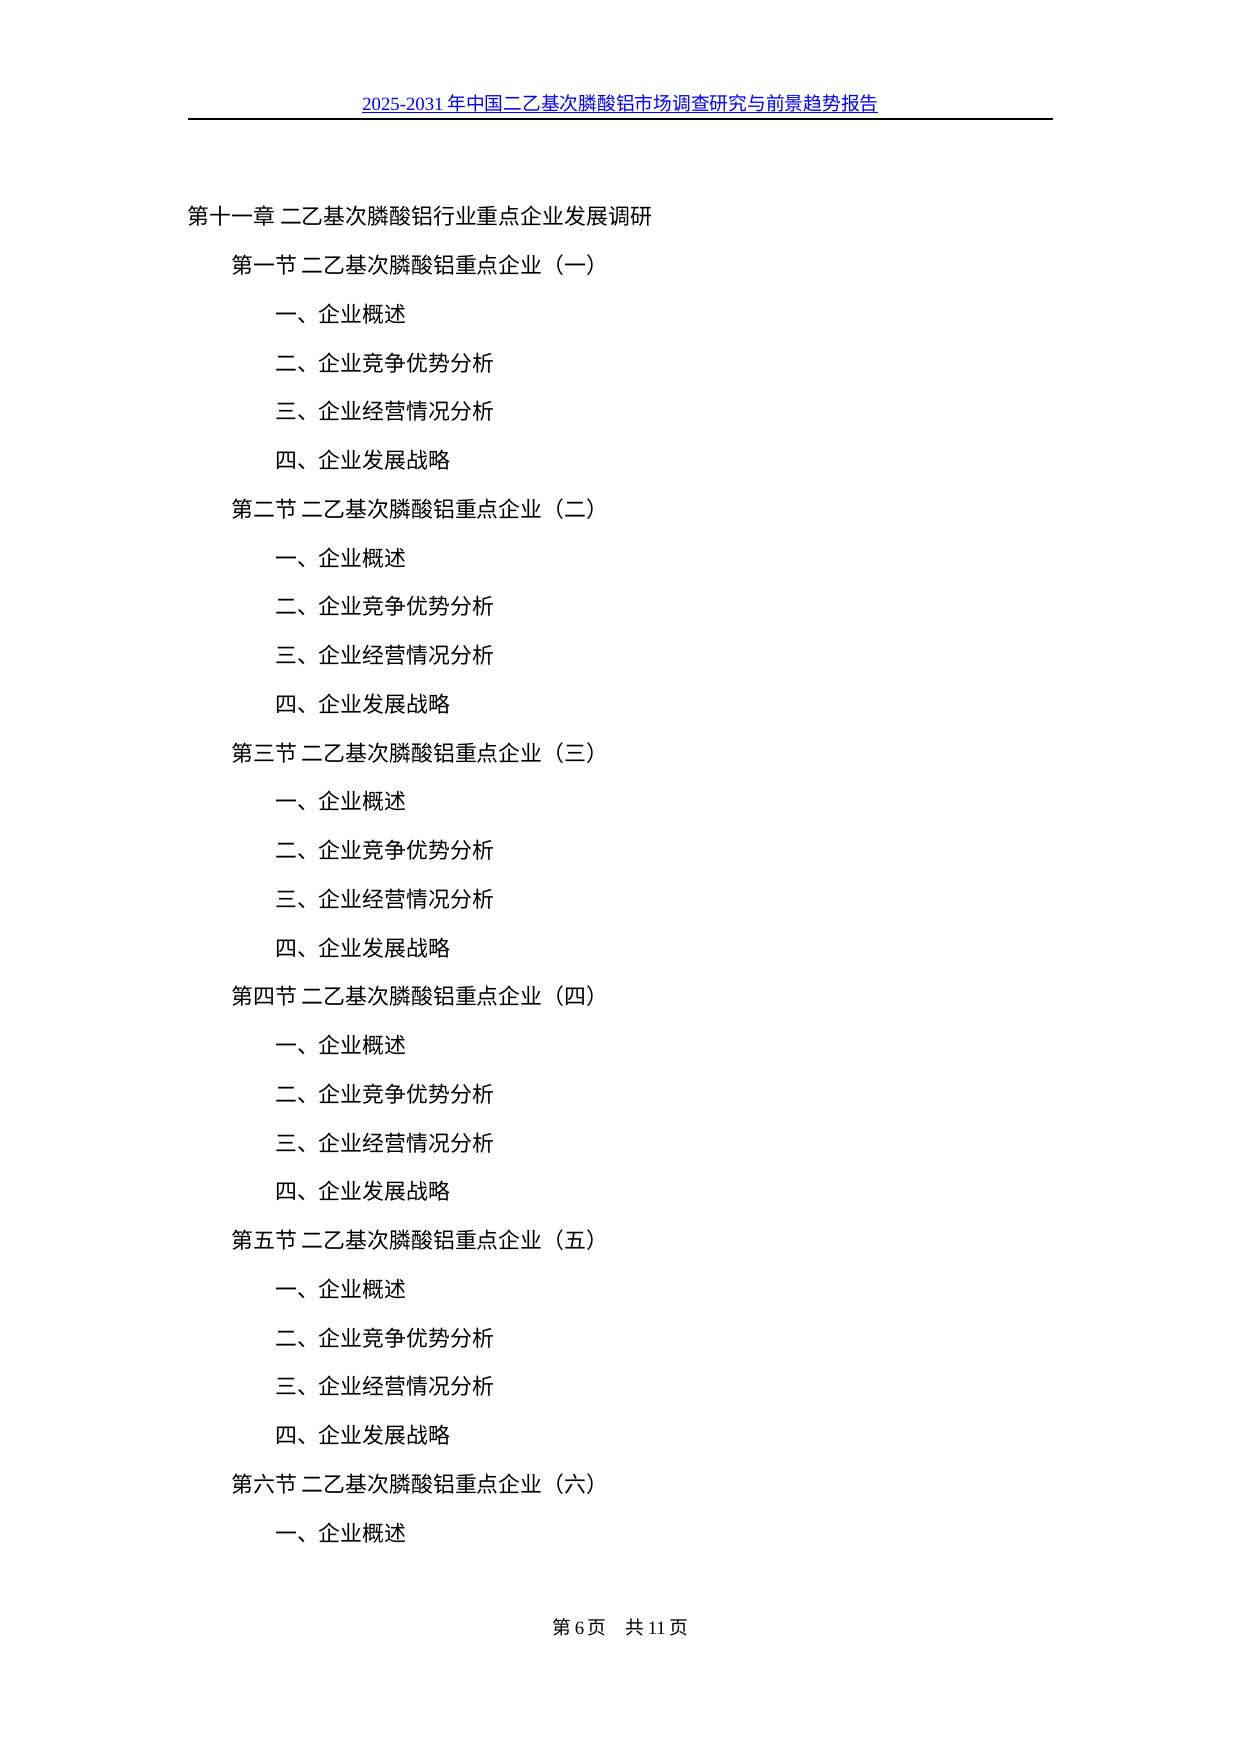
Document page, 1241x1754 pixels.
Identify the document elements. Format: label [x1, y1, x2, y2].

text [187, 150, 1053, 1548]
